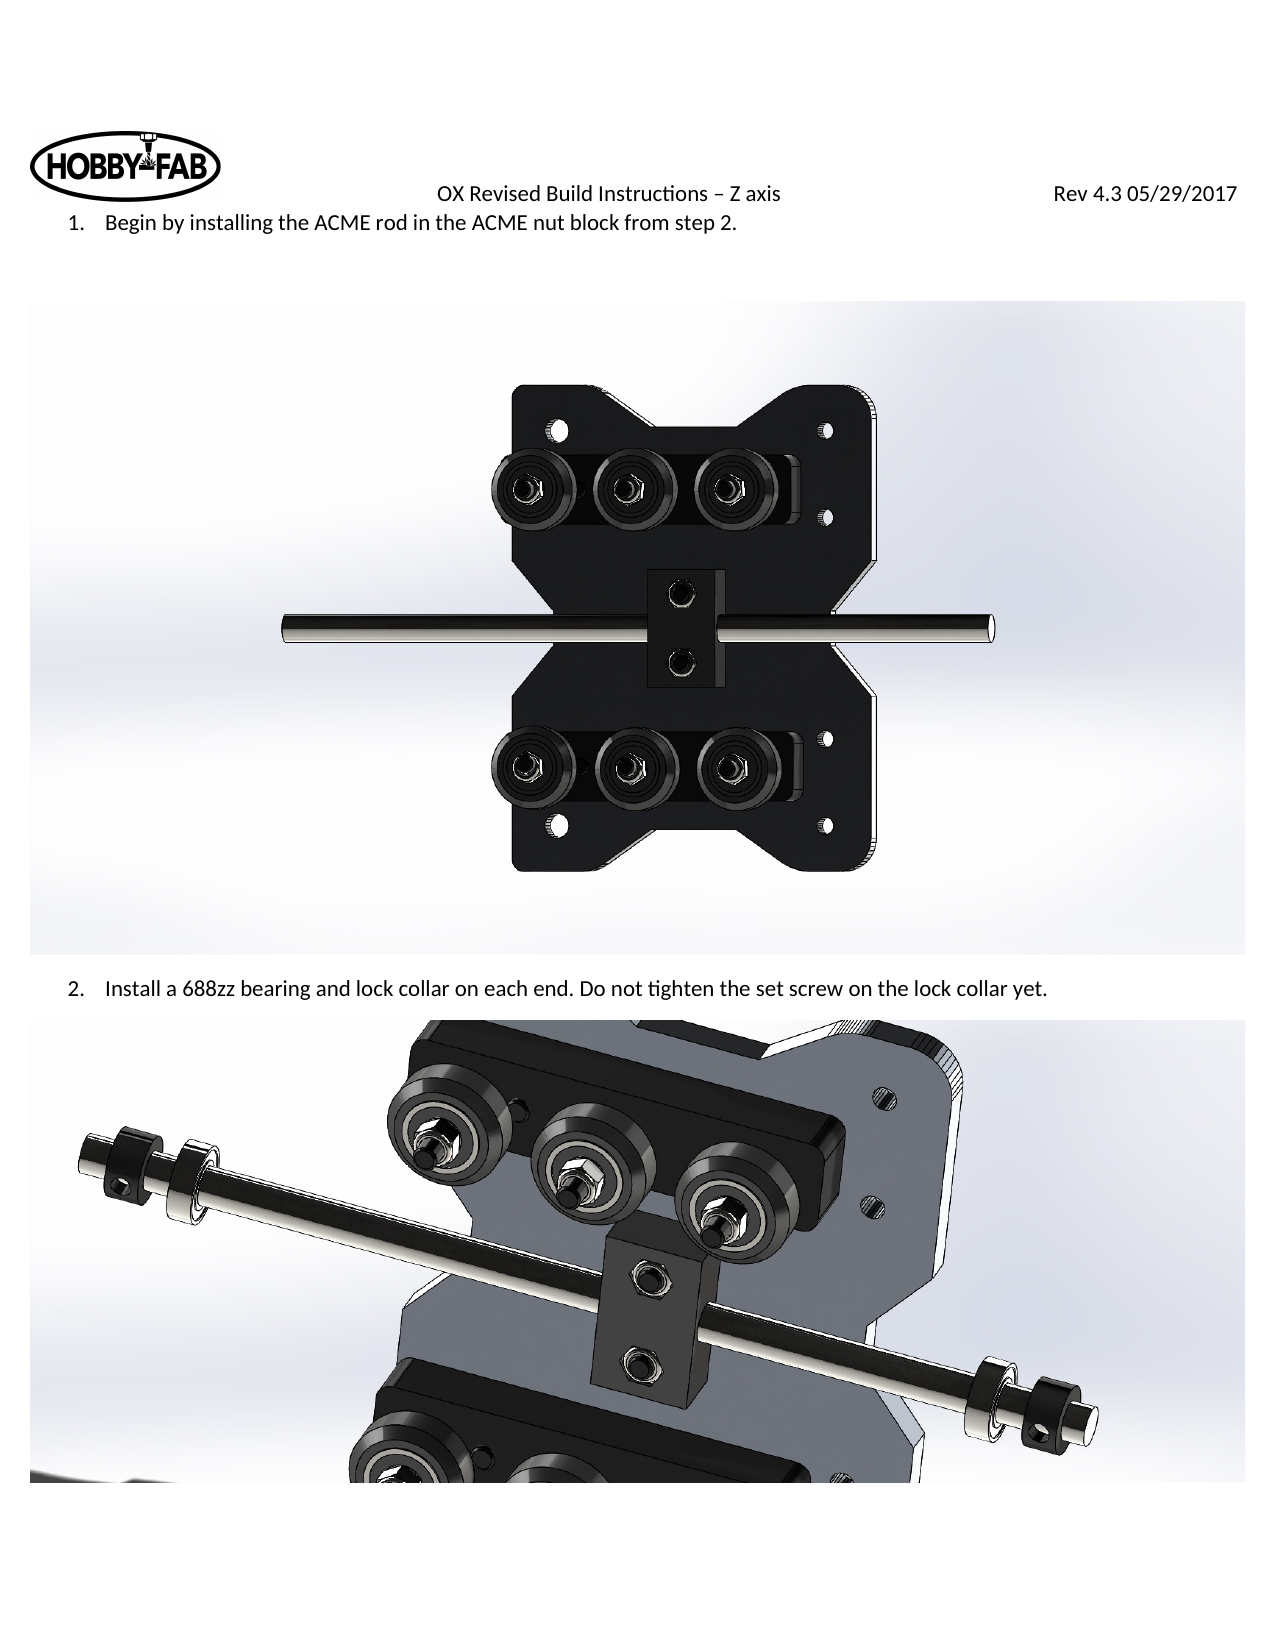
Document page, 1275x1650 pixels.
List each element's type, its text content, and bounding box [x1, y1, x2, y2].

list Begin by installing the ACME rod in the ACME nut block from step 2. [67, 208, 1245, 236]
picture [30, 301, 1246, 955]
picture [30, 1020, 1246, 1483]
list Install a 688zz bearing and lock collar on each end. Do not tighten the set screw on the lock collar yet. [67, 974, 1245, 1002]
picture [30, 131, 221, 202]
